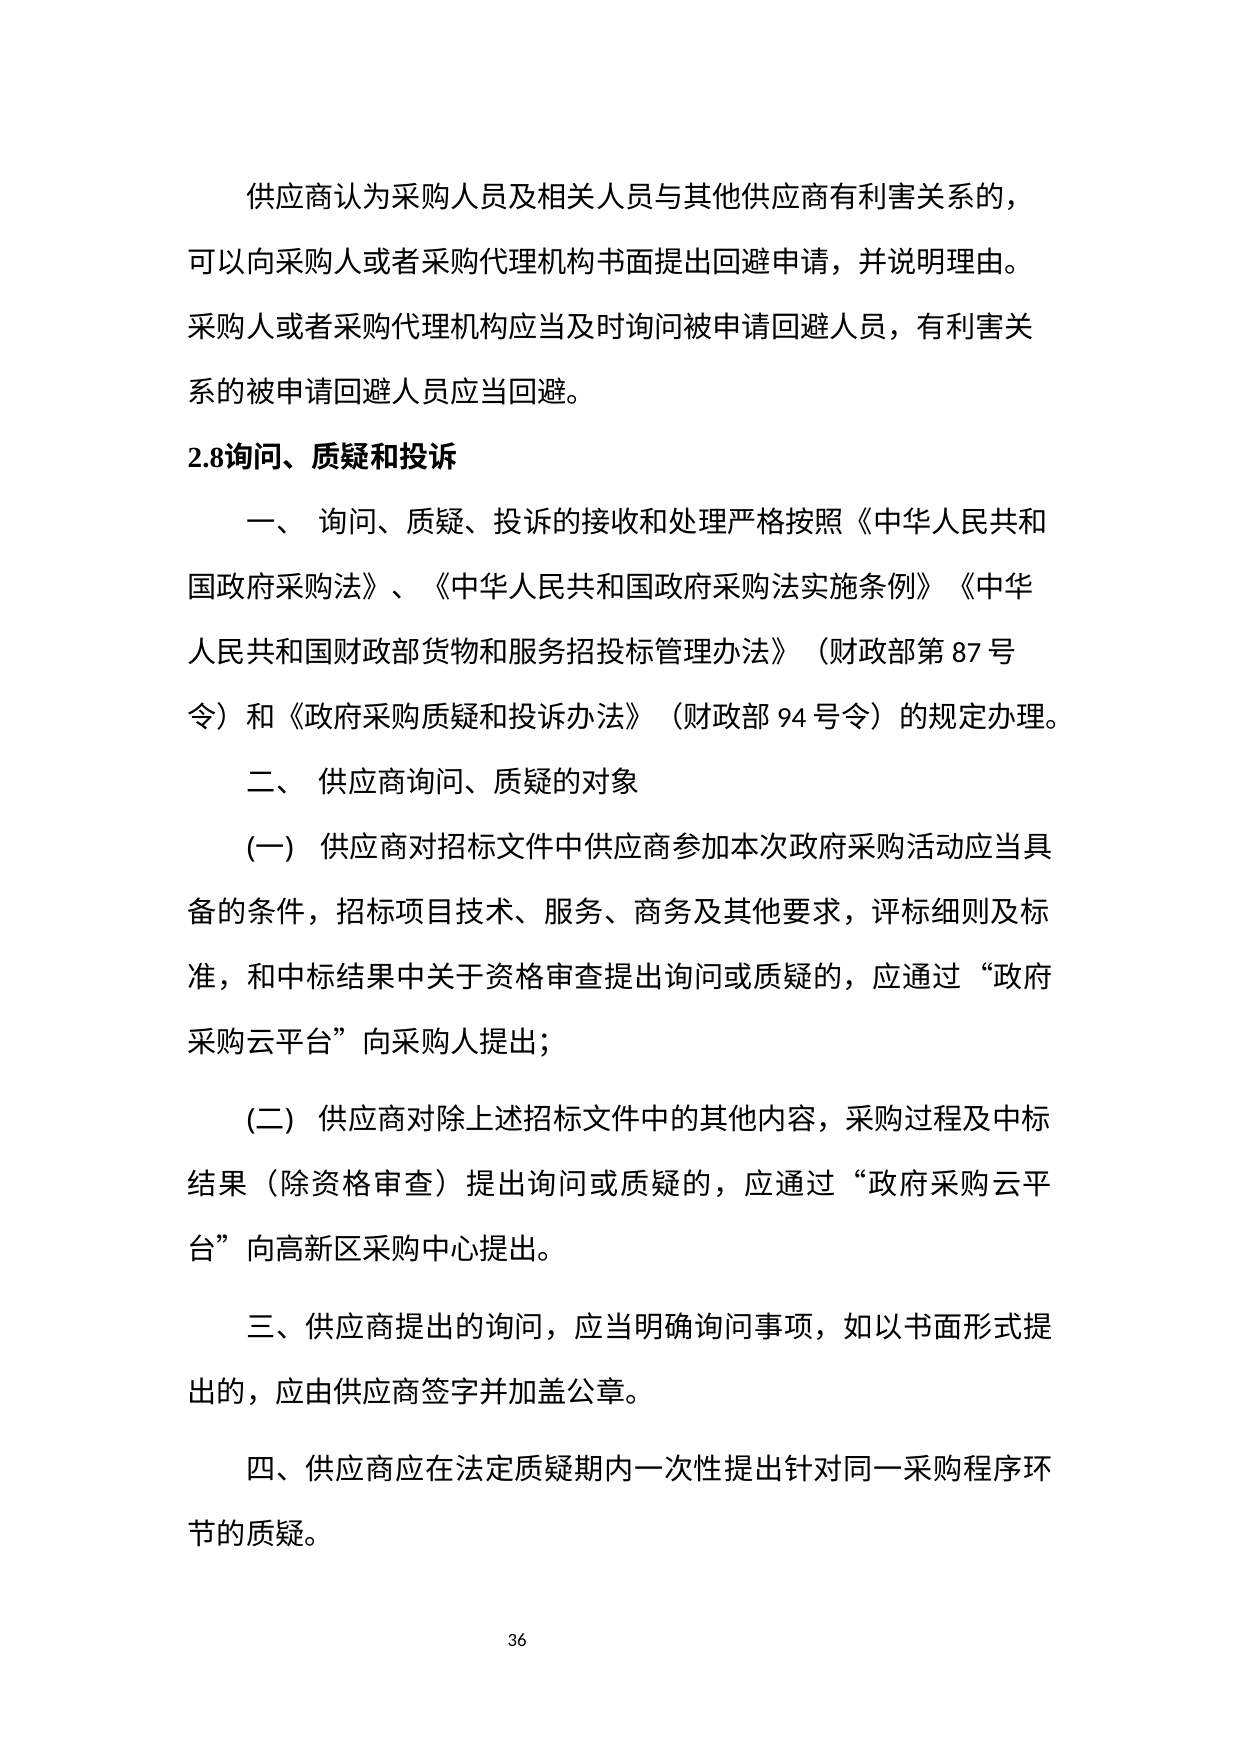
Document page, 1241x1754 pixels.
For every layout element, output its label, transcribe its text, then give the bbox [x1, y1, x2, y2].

list 供应商询问、质疑的对象 [187, 747, 1053, 812]
subtitle 询问、质疑和投诉 [187, 422, 1053, 487]
list 供应商对除上述招标文件中的其他内容，采购过程及中标结果（除资格审查）提出询问或质疑的，应通过“政府采购云平台”向高新区采购中心提出。 [187, 1084, 1053, 1279]
list 询问、质疑、投诉的接收和处理严格按照《中华人民共和国政府采购法》、《中华人民共和国政府采购法实施条例》《中华人民共和国财政部货物和服务招投标管理办法》（财政部第87号令）和《政府采购质疑和投诉办法》（财政部94号令）的规定办理。 [187, 487, 1053, 747]
text 供应商认为采购人员及相关人员与其他供应商有利害关系的，可以向采购人或者采购代理机构书面提出回避申请，并说明理由。采购人或者采购代理机构应当及时询问被申请回避人员，有利害关系的被申请回避人员应当回避。 [187, 162, 1053, 422]
list 供应商对招标文件中供应商参加本次政府采购活动应当具备的条件，招标项目技术、服务、商务及其他要求，评标细则及标准，和中标结果中关于资格审查提出询问或质疑的，应通过“政府采购云平台”向采购人提出； [187, 812, 1053, 1072]
list 供应商应在法定质疑期内一次性提出针对同一采购程序环节的质疑。 [187, 1434, 1053, 1564]
list 供应商提出的询问，应当明确询问事项，如以书面形式提出的，应由供应商签字并加盖公章。 [187, 1292, 1053, 1422]
